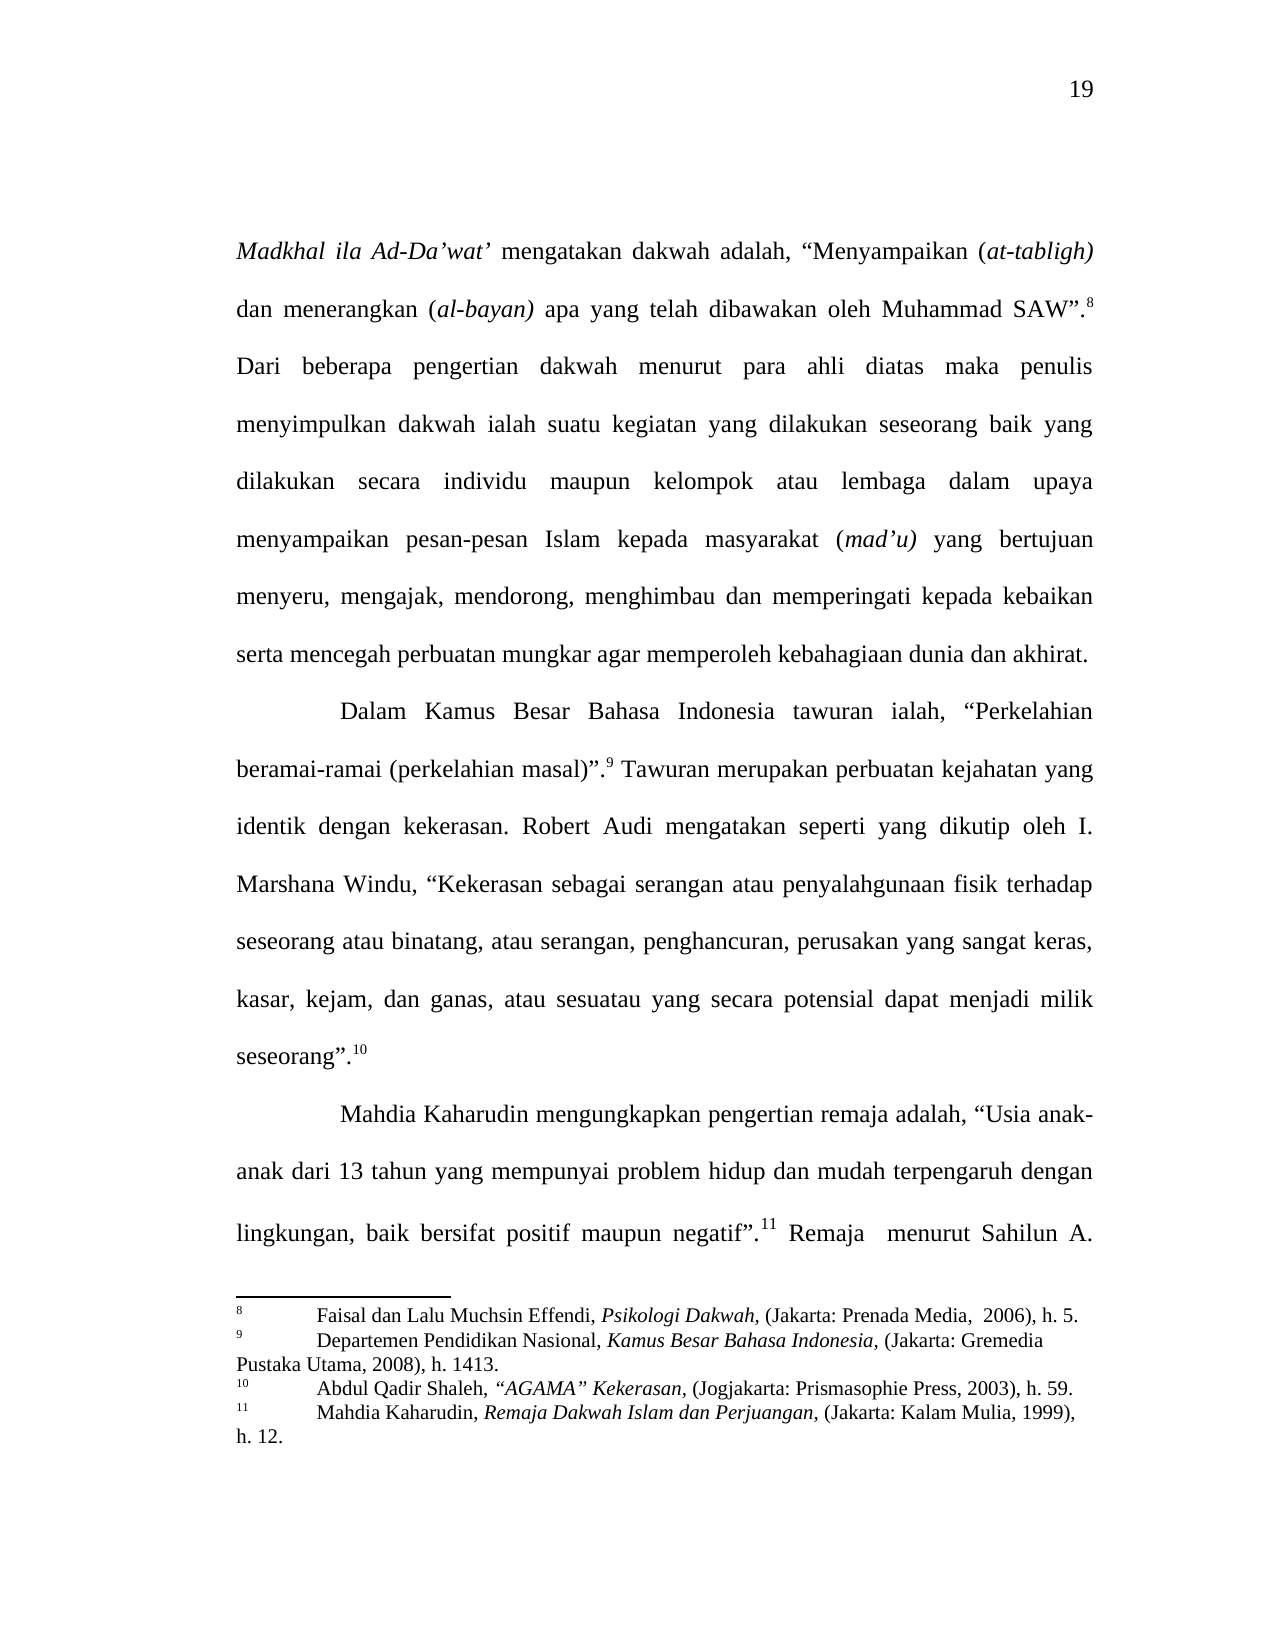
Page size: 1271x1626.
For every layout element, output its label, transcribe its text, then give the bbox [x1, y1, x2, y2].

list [236, 1099, 1094, 1247]
list Dalam Kamus Besar Bahasa Indonesia tawuran ialah, “Perkelahian beramai-ramai (perkelahian masal)”. Tawuran merupakan perbuatan kejahatan yang identik dengan kekerasan. Robert Audi mengatakan seperti yang dikutip oleh I. Marshana Windu, “Kekerasan sebagai serangan atau penyalahgunaan fisik terhadap seseorang atau binatang, atau serangan, penghancuran, perusakan yang sangat keras, kasar, kejam, dan ganas, atau sesuatau yang secara potensial dapat menjadi milik seseorang”. [236, 696, 1094, 1070]
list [236, 236, 1094, 667]
